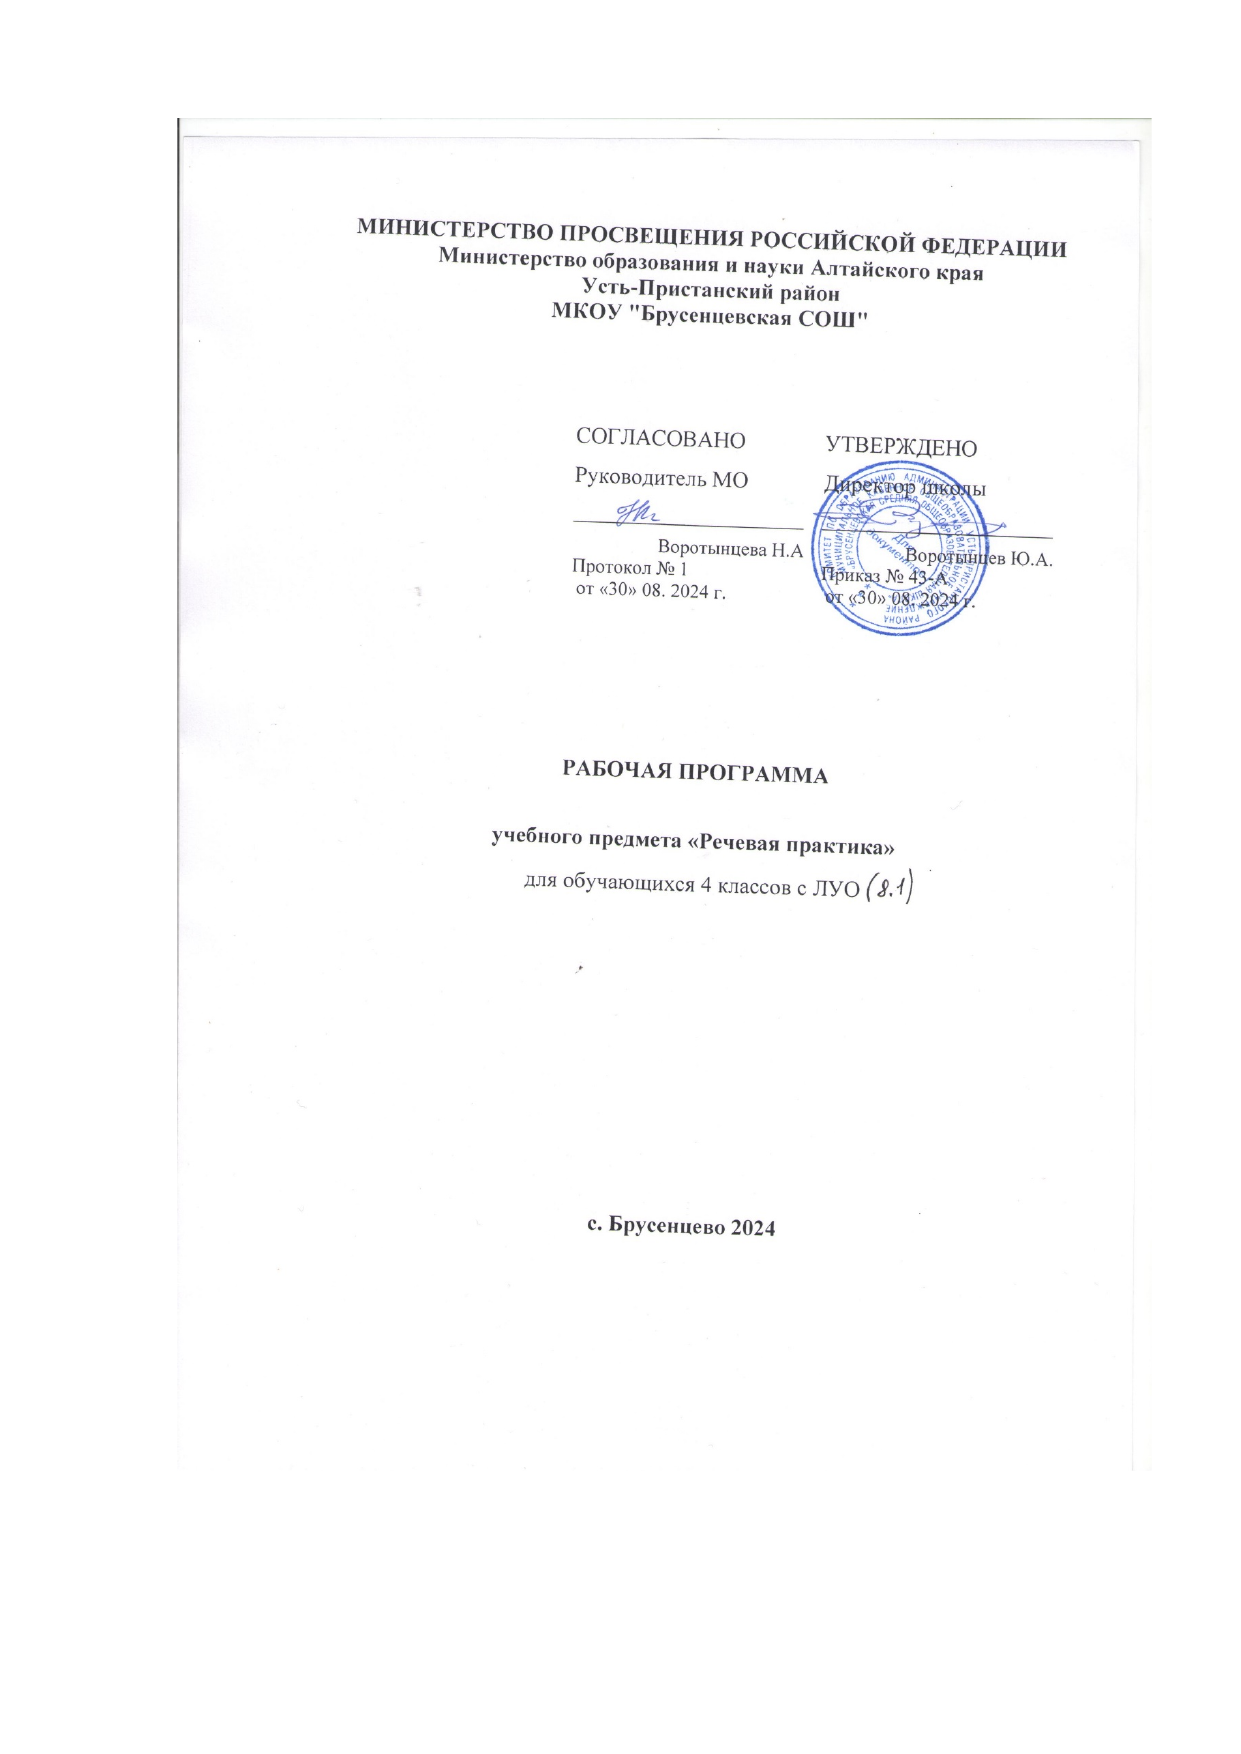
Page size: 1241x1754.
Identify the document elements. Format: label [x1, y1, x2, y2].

picture [177, 118, 1152, 1471]
